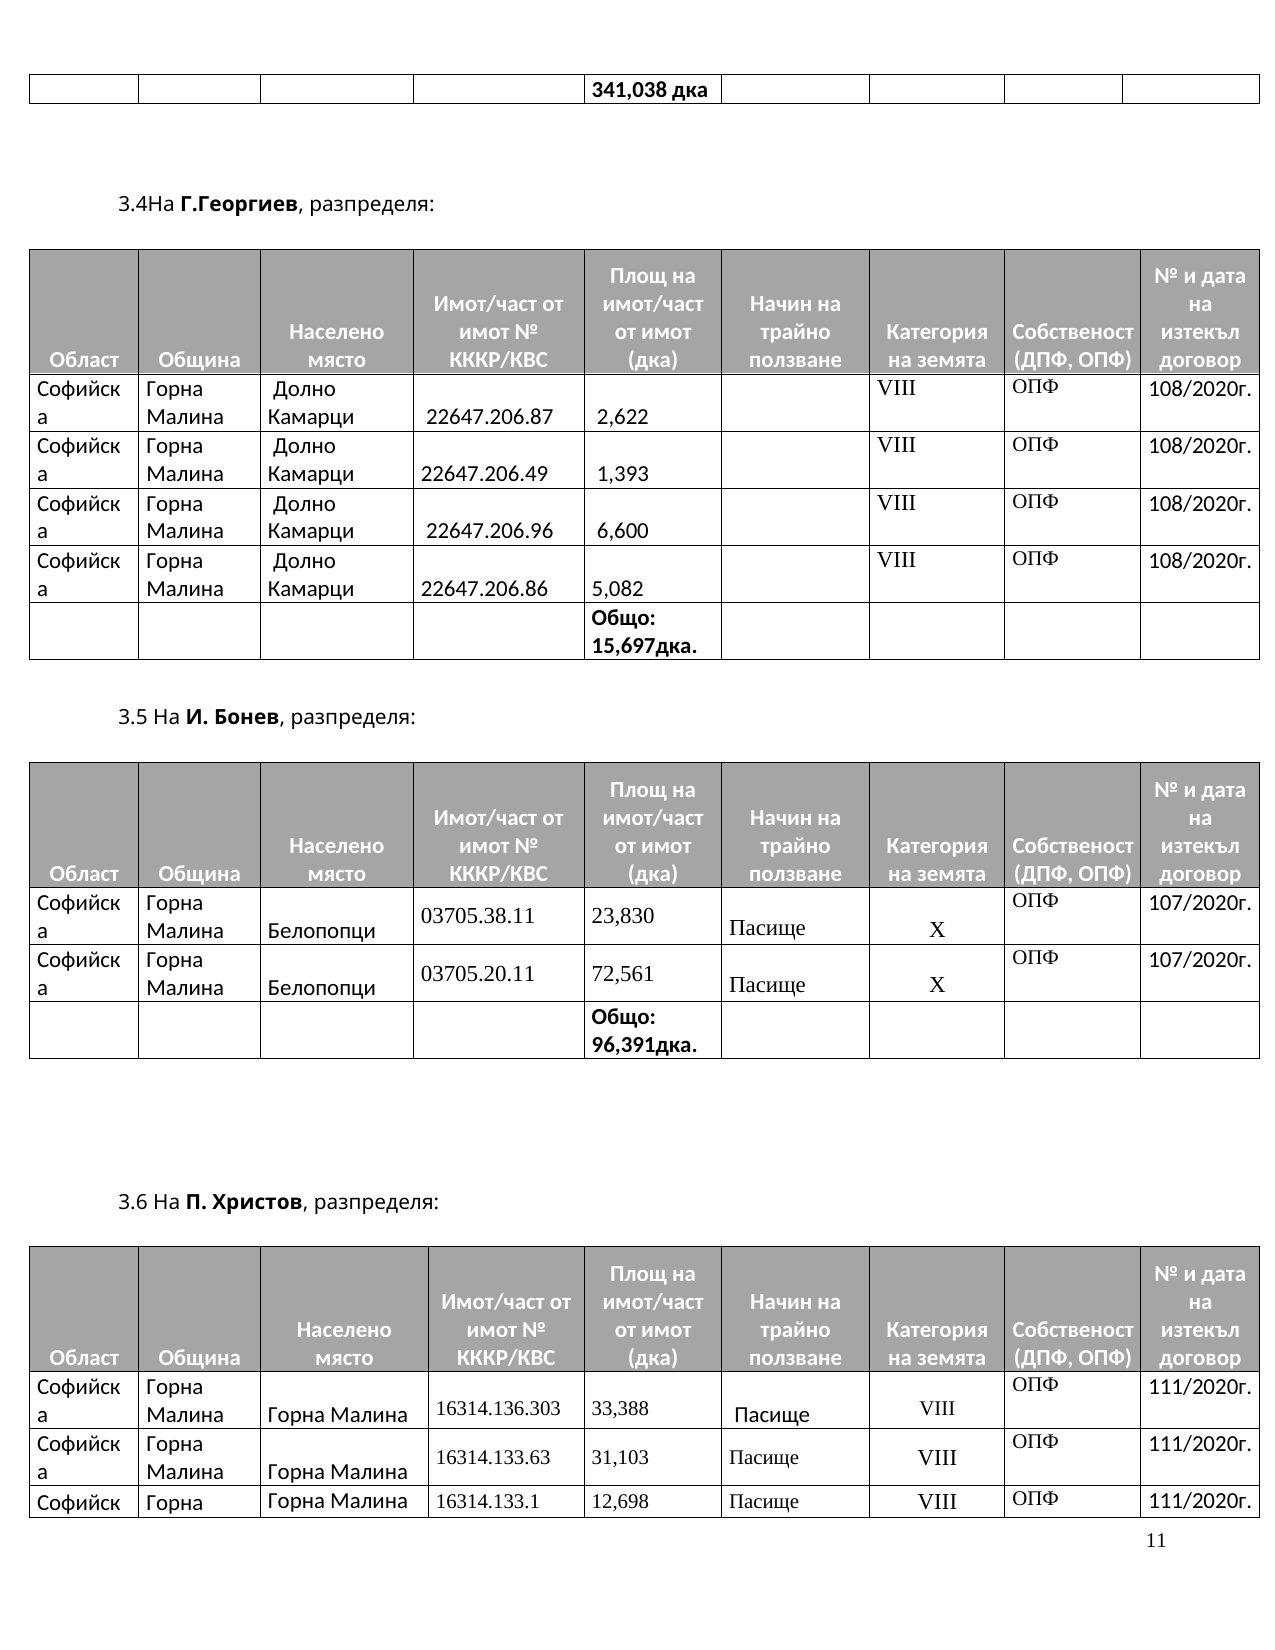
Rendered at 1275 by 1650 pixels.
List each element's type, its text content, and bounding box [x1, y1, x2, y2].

table_cell [30, 75, 138, 103]
table_cell Пасище [722, 1486, 869, 1517]
text 3.6 На П. Христов, разпределя: [118, 1187, 1166, 1215]
table_header Собственост (ДПФ, ОПФ) [1005, 250, 1140, 373]
table_cell Долно Камарци [261, 375, 413, 431]
table_cell Горна Малина [139, 1429, 260, 1485]
table_header Собственост (ДПФ, ОПФ) [1005, 1247, 1140, 1371]
table_cell [722, 1002, 869, 1058]
table_cell [1141, 1002, 1259, 1058]
table_cell 22647.206.49 [414, 432, 584, 488]
table_cell Пасище [722, 1429, 869, 1485]
table_header Имот/част от имот № КККР/КВС [414, 763, 584, 887]
table_cell [139, 1002, 260, 1058]
table_cell Софийска [30, 1429, 138, 1485]
table_cell Горна Малина [139, 375, 260, 431]
table_cell VIII [870, 1372, 1004, 1428]
table_cell Пасище [722, 888, 869, 944]
table_cell 108/2020г. [1141, 489, 1259, 545]
table_cell 108/2020г. [1141, 546, 1259, 602]
table_cell X [870, 945, 1004, 1001]
table_cell 111/2020г. [1141, 1429, 1259, 1485]
table_cell Софийска [30, 1486, 138, 1517]
table_cell VIII [870, 375, 1004, 431]
table_cell ОПФ [1005, 546, 1140, 602]
table_cell Горна Малина [139, 546, 260, 602]
table_cell 31,103 [585, 1429, 721, 1485]
table_cell VIII [870, 546, 1004, 602]
table_cell 23,830 [585, 888, 721, 944]
table_header Община [139, 250, 260, 373]
table_header № и дата на изтекъл договор [1141, 1247, 1259, 1371]
table_cell Пасище [722, 1372, 869, 1428]
table_cell Горна Малина [139, 945, 260, 1001]
text 3.4На Г.Георгиев, разпределя: [118, 189, 1166, 218]
table_cell [414, 75, 584, 103]
table_header Населено място [261, 250, 413, 373]
table_header Община [139, 763, 260, 887]
table_cell Общо: 96,391дка. [585, 1002, 721, 1058]
table_cell Общо: 341,038 дка [585, 75, 721, 103]
table_cell [722, 75, 869, 103]
table_cell ОПФ [1005, 888, 1140, 944]
table_cell 1,393 [585, 432, 721, 488]
table_cell 72,561 [585, 945, 721, 1001]
table_cell 03705.38.11 [414, 888, 584, 944]
table_cell Софийска [30, 489, 138, 545]
table_cell 33,388 [585, 1372, 721, 1428]
table_cell [870, 603, 1004, 659]
table_cell [1123, 75, 1259, 103]
table_cell Горна Малина [261, 1486, 428, 1517]
table_cell 6,600 [585, 489, 721, 545]
table_cell Софийска [30, 375, 138, 431]
table_cell Софийска [30, 945, 138, 1001]
table_cell 03705.20.11 [414, 945, 584, 1001]
table_header Начин на трайно ползване [722, 250, 869, 373]
table_cell [139, 75, 260, 103]
table_cell 107/2020г. [1141, 888, 1259, 944]
table_cell [1141, 603, 1259, 659]
table_cell [139, 603, 260, 659]
table_header Начин на трайно ползване [722, 763, 869, 887]
table_cell Белопопци [261, 945, 413, 1001]
table_cell [30, 1002, 138, 1058]
table_cell 5,082 [585, 546, 721, 602]
table_cell Софийска [30, 432, 138, 488]
table_cell Софийска [30, 1372, 138, 1428]
table_header Област [30, 250, 138, 373]
table_cell 16314.133.63 [429, 1429, 584, 1485]
table_cell ОПФ [1005, 1372, 1140, 1428]
table_header Имот/част от имот № КККР/КВС [429, 1247, 584, 1371]
table_cell 111/2020г. [1141, 1372, 1259, 1428]
table_cell [722, 375, 869, 431]
table_cell ОПФ [1005, 945, 1140, 1001]
table_cell ОПФ [1005, 432, 1140, 488]
table_header Площ на имот/част от имот (дка) [585, 1247, 721, 1371]
table_cell [1005, 75, 1122, 103]
table_header Област [30, 763, 138, 887]
table_cell Горна Малина [139, 489, 260, 545]
table_cell 111/2020г. [1141, 1486, 1259, 1517]
table_cell ОПФ [1005, 1486, 1140, 1517]
table_cell 108/2020г. [1141, 432, 1259, 488]
table_cell Горна Малина [139, 1372, 260, 1428]
table_cell [30, 603, 138, 659]
table_header № и дата на изтекъл договор [1141, 250, 1259, 373]
table_cell Горна Малина [261, 1429, 428, 1485]
table_cell X [870, 888, 1004, 944]
table_cell VIII [870, 489, 1004, 545]
table_cell VIII [870, 1429, 1004, 1485]
table_header Собственост (ДПФ, ОПФ) [1005, 763, 1140, 887]
table_cell [414, 1002, 584, 1058]
table_cell Белопопци [261, 888, 413, 944]
table_cell [870, 1002, 1004, 1058]
table_cell [261, 75, 413, 103]
table_cell Софийска [30, 888, 138, 944]
table_cell Горна Малина [139, 1486, 260, 1517]
table_header Категория на земята [870, 250, 1004, 373]
table_cell ОПФ [1005, 1429, 1140, 1485]
table_cell 22647.206.86 [414, 546, 584, 602]
table_cell [414, 603, 584, 659]
table_header Населено място [261, 1247, 428, 1371]
table_header Категория на земята [870, 763, 1004, 887]
table_cell Софийска [30, 546, 138, 602]
table_cell [722, 546, 869, 602]
table_cell [722, 489, 869, 545]
table_cell Горна Малина [139, 888, 260, 944]
table_cell 22647.206.87 [414, 375, 584, 431]
table_cell ОПФ [1005, 375, 1140, 431]
table_cell Общо: 15,697дка. [585, 603, 721, 659]
table_cell 16314.133.1 [429, 1486, 584, 1517]
table_cell Долно Камарци [261, 489, 413, 545]
table_cell Горна Малина [139, 432, 260, 488]
table_cell [261, 1002, 413, 1058]
table_header Имот/част от имот № КККР/КВС [414, 250, 584, 373]
table_cell VIII [870, 1486, 1004, 1517]
table_header Площ на имот/част от имот (дка) [585, 250, 721, 373]
table_cell [870, 75, 1004, 103]
text 3.5 На И. Бонев, разпределя: [118, 702, 1166, 731]
table_cell 16314.136.303 [429, 1372, 584, 1428]
table_cell [1005, 603, 1140, 659]
table_cell [722, 603, 869, 659]
table_header № и дата на изтекъл договор [1141, 763, 1259, 887]
table_cell Пасище [722, 945, 869, 1001]
table_header Категория на земята [870, 1247, 1004, 1371]
table_cell 2,622 [585, 375, 721, 431]
table_cell Горна Малина [261, 1372, 428, 1428]
table_header Площ на имот/част от имот (дка) [585, 763, 721, 887]
table_header Населено място [261, 763, 413, 887]
table_header Начин на трайно ползване [722, 1247, 869, 1371]
table_header Област [30, 1247, 138, 1371]
table_cell [722, 432, 869, 488]
table_cell Долно Камарци [261, 432, 413, 488]
table_cell 108/2020г. [1141, 375, 1259, 431]
table_cell VIII [870, 432, 1004, 488]
table_cell 22647.206.96 [414, 489, 584, 545]
table_cell ОПФ [1005, 489, 1140, 545]
table_cell [1005, 1002, 1140, 1058]
table_cell [261, 603, 413, 659]
table_cell 107/2020г. [1141, 945, 1259, 1001]
table_header Община [139, 1247, 260, 1371]
table_cell Долно Камарци [261, 546, 413, 602]
table_cell 12,698 [585, 1486, 721, 1517]
